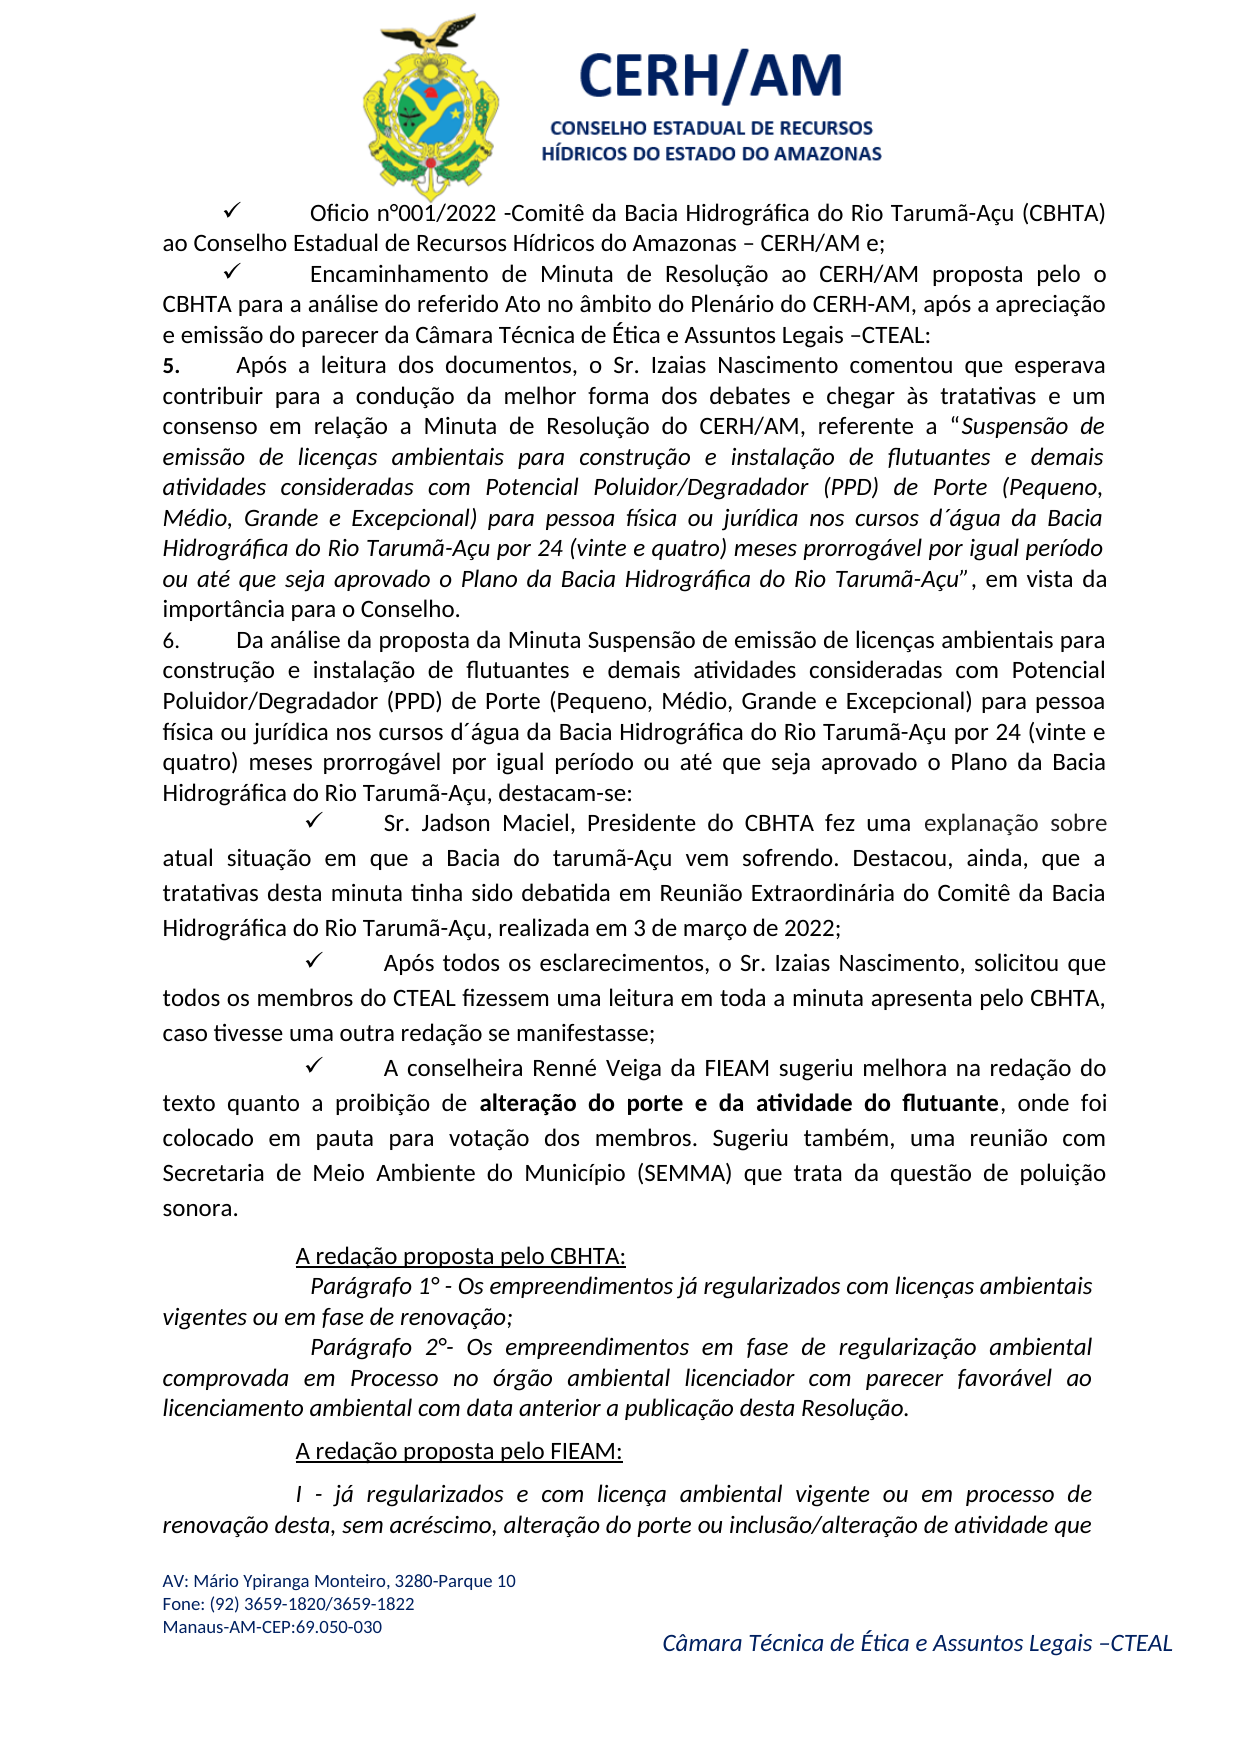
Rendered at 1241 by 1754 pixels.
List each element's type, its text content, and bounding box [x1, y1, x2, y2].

list Encaminhamento de Minuta de Resolução ao CERH/AM proposta pelo o CBHTA para a análise do referido Ato no âmbito do Plenário do CERH-AM, após a apreciação e emissão do parecer da Câmara Técnica de Ética e Assuntos Legais –CTEAL: [162, 258, 1107, 349]
list Da análise da proposta da Minuta Suspensão de emissão de licenças ambientais para construção e instalação de flutuantes e demais atividades consideradas com Potencial Poluidor/Degradador (PPD) de Porte (Pequeno, Médio, Grande e Excepcional) para pessoa física ou jurídica nos cursos d´água da Bacia Hidrográfica do Rio Tarumã-Açu por 24 (vinte e quatro) meses prorrogável por igual período ou até que seja aprovado o Plano da Bacia Hidrográfica do Rio Tarumã-Açu, destacam-se: [162, 624, 1107, 807]
list Após todos os esclarecimentos, o Sr. Izaias Nascimento, solicitou que todos os membros do CTEAL fizessem uma leitura em toda a minuta apresenta pelo CBHTA, caso tivesse uma outra redação se manifestasse; [162, 947, 1107, 1048]
text A redação proposta pelo FIEAM: [162, 1435, 1107, 1466]
text A redação proposta pelo CBHTA: [162, 1240, 1107, 1270]
text Parágrafo 2°- Os empreendimentos em fase de regularização ambiental comprovada em Processo no órgão ambiental licenciador com parecer favorável ao licenciamento ambiental com data anterior a publicação desta Resolução. [162, 1331, 1096, 1423]
list Oficio n°001/2022 -Comitê da Bacia Hidrográfica do Rio Tarumã-Açu (CBHTA) ao Conselho Estadual de Recursos Hídricos do Amazonas – CERH/AM e; [162, 197, 1107, 258]
list Sr. Jadson Maciel, Presidente do CBHTA fez uma explanação sobre atual situação em que a Bacia do tarumã-Açu vem sofrendo. Destacou, ainda, que a tratativas desta minuta tinha sido debatida em Reunião Extraordinária do Comitê da Bacia Hidrográfica do Rio Tarumã-Açu, realizada em 3 de março de 2022; [162, 807, 1107, 943]
text Parágrafo 1° - Os empreendimentos já regularizados com licenças ambientais vigentes ou em fase de renovação; [162, 1270, 1096, 1331]
list Após a leitura dos documentos, o Sr. Izaias Nascimento comentou que esperava contribuir para a condução da melhor forma dos debates e chegar às tratativas e um consenso em relação a Minuta de Resolução do CERH/AM, referente a “Suspensão de emissão de licenças ambientais para construção e instalação de flutuantes e demais atividades consideradas com Potencial Poluidor/Degradador (PPD) de Porte (Pequeno, Médio, Grande e Excepcional) para pessoa física ou jurídica nos cursos d´água da Bacia Hidrográfica do Rio Tarumã-Açu por 24 (vinte e quatro) meses prorrogável por igual período ou até que seja aprovado o Plano da Bacia Hidrográfica do Rio Tarumã-Açu”, em vista da importância para o Conselho. [162, 349, 1107, 624]
list A conselheira Renné Veiga da FIEAM sugeriu melhora na redação do texto quanto a proibição de alteração do porte e da atividade do flutuante, onde foi colocado em pauta para votação dos membros. Sugeriu também, uma reunião com Secretaria de Meio Ambiente do Município (SEMMA) que trata da questão de poluição sonora. [162, 1052, 1107, 1223]
picture [348, 3, 892, 197]
